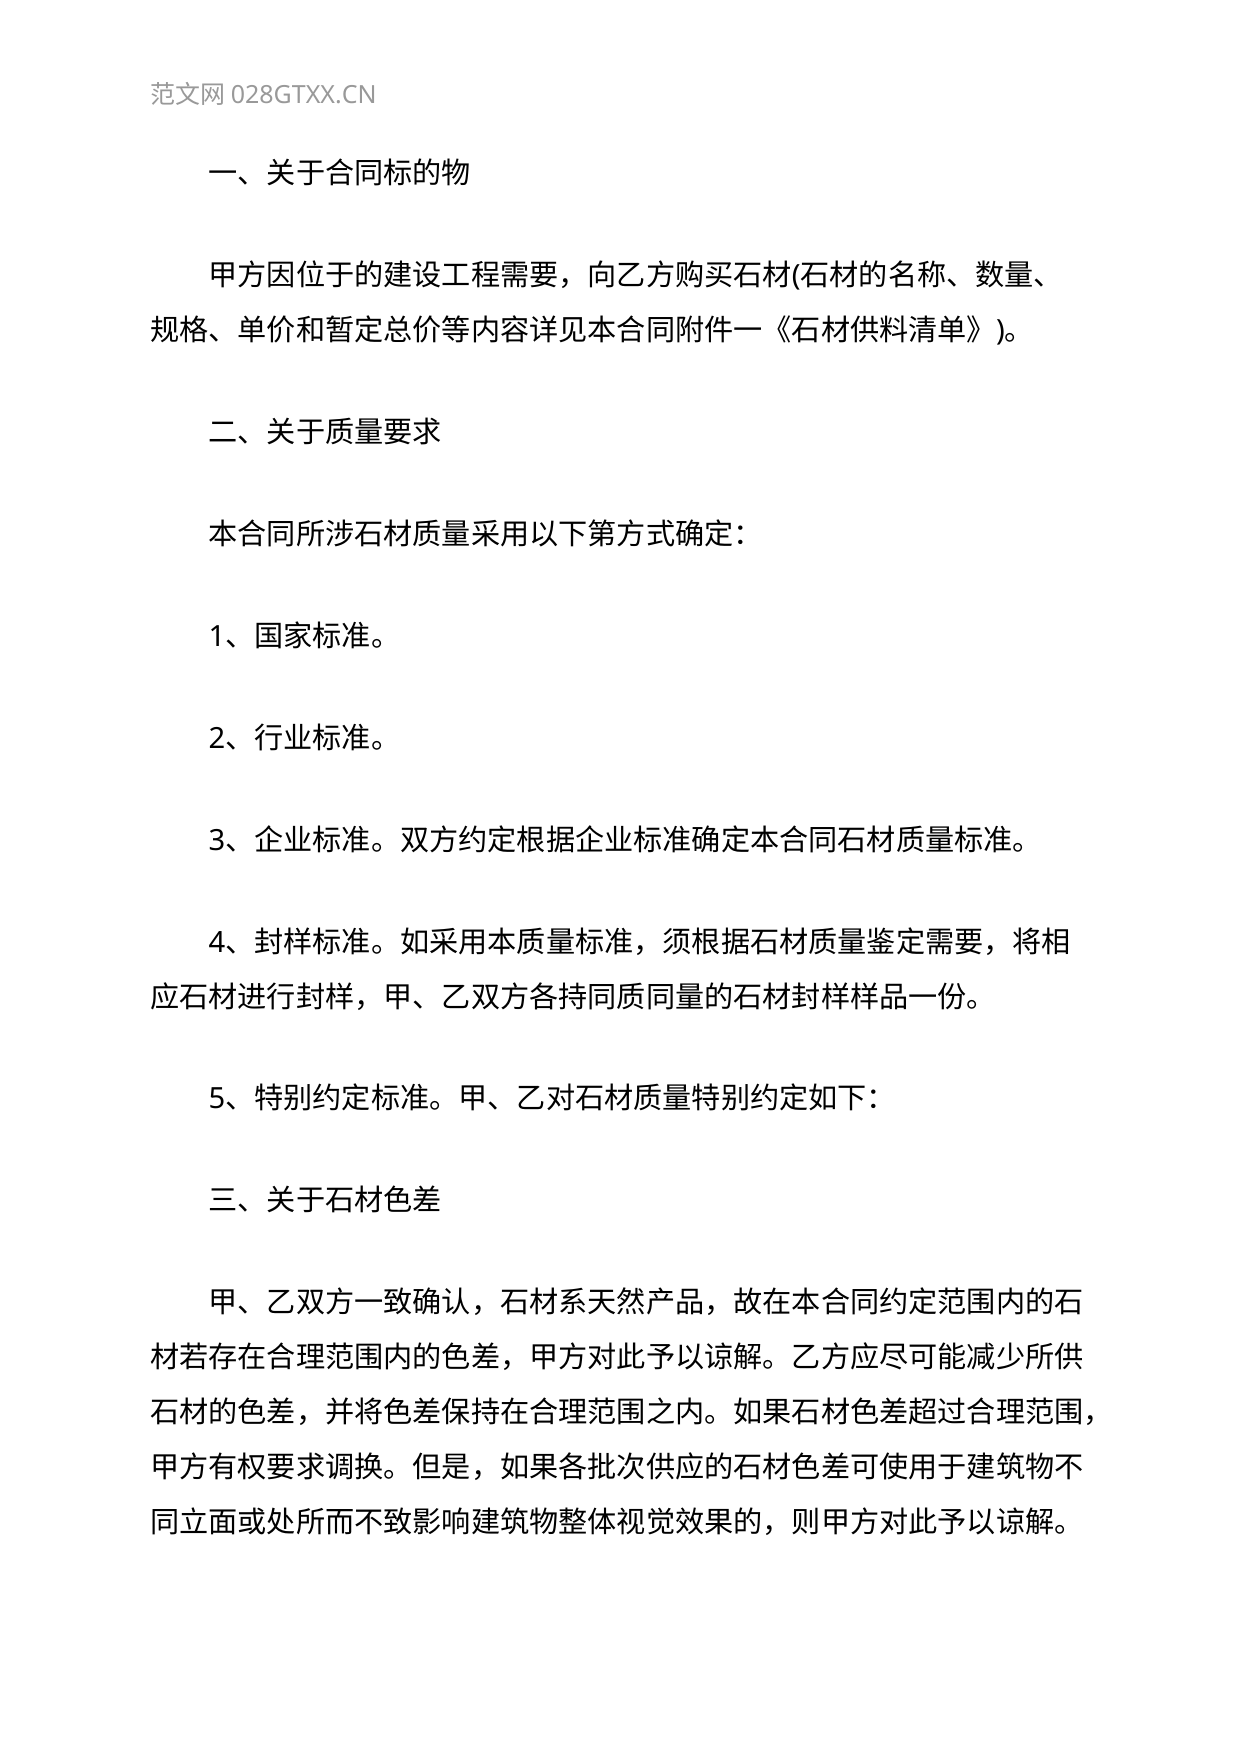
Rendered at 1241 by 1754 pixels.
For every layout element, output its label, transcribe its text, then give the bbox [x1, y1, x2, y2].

text 甲方因位于的建设工程需要，向乙方购买石材(石材的名称、数量、规格、单价和暂定总价等内容详见本合同附件一《石材供料清单》)。 [150, 252, 1090, 349]
text 5、特别约定标准。甲、乙对石材质量特别约定如下： [150, 1075, 1090, 1117]
text 二、关于质量要求 [150, 409, 1090, 451]
text 2、行业标准。 [150, 714, 1090, 757]
text 本合同所涉石材质量采用以下第方式确定： [150, 511, 1090, 553]
text 3、企业标准。双方约定根据企业标准确定本合同石材质量标准。 [150, 816, 1090, 859]
text 一、关于合同标的物 [150, 150, 1090, 192]
text 4、封样标准。如采用本质量标准，须根据石材质量鉴定需要，将相应石材进行封样，甲、乙双方各持同质同量的石材封样样品一份。 [150, 918, 1090, 1016]
text 1、国家标准。 [150, 612, 1090, 655]
text 甲、乙双方一致确认，石材系天然产品，故在本合同约定范围内的石材若存在合理范围内的色差，甲方对此予以谅解。乙方应尽可能减少所供石材的色差，并将色差保持在合理范围之内。如果石材色差超过合理范围，甲方有权要求调换。但是，如果各批次供应的石材色差可使用于建筑物不同立面或处所而不致影响建筑物整体视觉效果的，则甲方对此予以谅解。 [150, 1279, 1090, 1541]
text 三、关于石材色差 [150, 1177, 1090, 1219]
